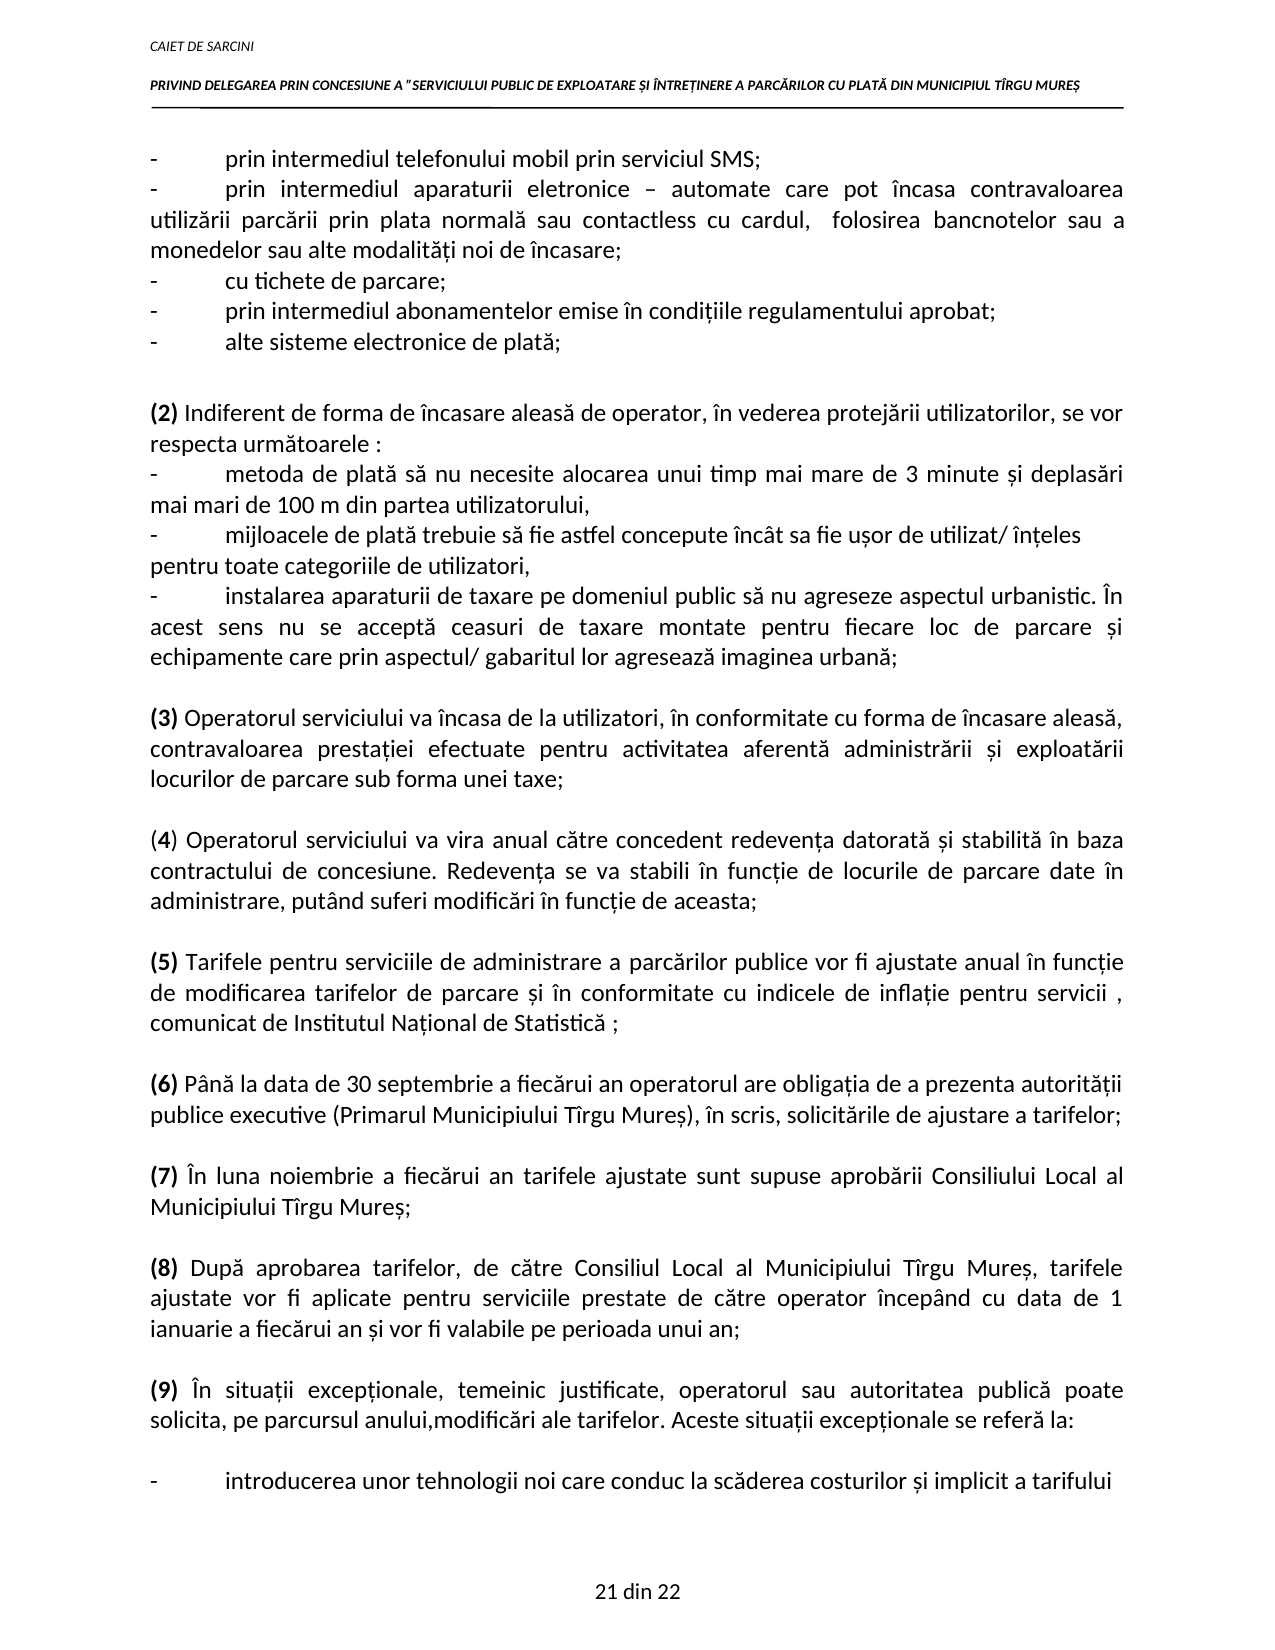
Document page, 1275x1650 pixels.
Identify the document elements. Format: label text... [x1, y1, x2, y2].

text - mijloacele de plată trebuie să fie astfel concepute încât sa fie ușor de utilizat/ înțeles [150, 519, 1125, 550]
text - alte sisteme electronice de plată; [150, 326, 1125, 356]
text - metoda de plată să nu necesite alocarea unui timp mai mare de 3 minute și deplasări mai mari de 100 m din partea utilizatorului, [150, 458, 1125, 519]
text (9) În situații excepționale, temeinic justificate, operatorul sau autoritatea publică poate solicita, pe parcursul anului,modificări ale tarifelor. Aceste situații excepționale se referă la: [150, 1374, 1125, 1435]
text (6) Până la data de 30 septembrie a fiecărui an operatorul are obligația de a prezenta autorității publice executive (Primarul Municipiului Tîrgu Mureș), în scris, solicitările de ajustare a tarifelor; [150, 1069, 1125, 1130]
text (2) Indiferent de forma de încasare aleasă de operator, în vederea protejării utilizatorilor, se vor respecta următoarele : [150, 397, 1125, 458]
text - introducerea unor tehnologii noi care conduc la scăderea costurilor și implicit a tarifului [150, 1465, 1125, 1496]
text (4) Operatorul serviciului va vira anual către concedent redevența datorată și stabilită în baza contractului de concesiune. Redevența se va stabili în funcție de locurile de parcare date în administrare, putând suferi modificări în funcție de aceasta; [150, 824, 1125, 916]
text (7) În luna noiembrie a fiecărui an tarifele ajustate sunt supuse aprobării Consiliului Local al Municipiului Tîrgu Mureș; [150, 1160, 1125, 1221]
text - prin intermediul telefonului mobil prin serviciul SMS; [150, 143, 1125, 173]
text - instalarea aparaturii de taxare pe domeniul public să nu agreseze aspectul urbanistic. În acest sens nu se acceptă ceasuri de taxare montate pentru fiecare loc de parcare și echipamente care prin aspectul/ gabaritul lor agresează imaginea urbană; [150, 580, 1125, 672]
text - prin intermediul abonamentelor emise în condițiile regulamentului aprobat; [150, 295, 1125, 326]
text (3) Operatorul serviciului va încasa de la utilizatori, în conformitate cu forma de încasare aleasă, contravaloarea prestației efectuate pentru activitatea aferentă administrării și exploatării locurilor de parcare sub forma unei taxe; [150, 702, 1125, 794]
text - prin intermediul aparaturii eletronice – automate care pot încasa contravaloarea utilizării parcării prin plata normală sau contactless cu cardul, folosirea bancnotelor sau a monedelor sau alte modalități noi de încasare; [150, 173, 1125, 265]
text (5) Tarifele pentru serviciile de administrare a parcărilor publice vor fi ajustate anual în funcție de modificarea tarifelor de parcare și în conformitate cu indicele de inflație pentru servicii , comunicat de Institutul Național de Statistică ; [150, 947, 1125, 1038]
text - cu tichete de parcare; [150, 265, 1125, 295]
text pentru toate categoriile de utilizatori, [150, 550, 1125, 580]
text (8) După aprobarea tarifelor, de către Consiliul Local al Municipiului Tîrgu Mureș, tarifele ajustate vor fi aplicate pentru serviciile prestate de către operator începând cu data de 1 ianuarie a fiecărui an și vor fi valabile pe perioada unui an; [150, 1252, 1125, 1343]
